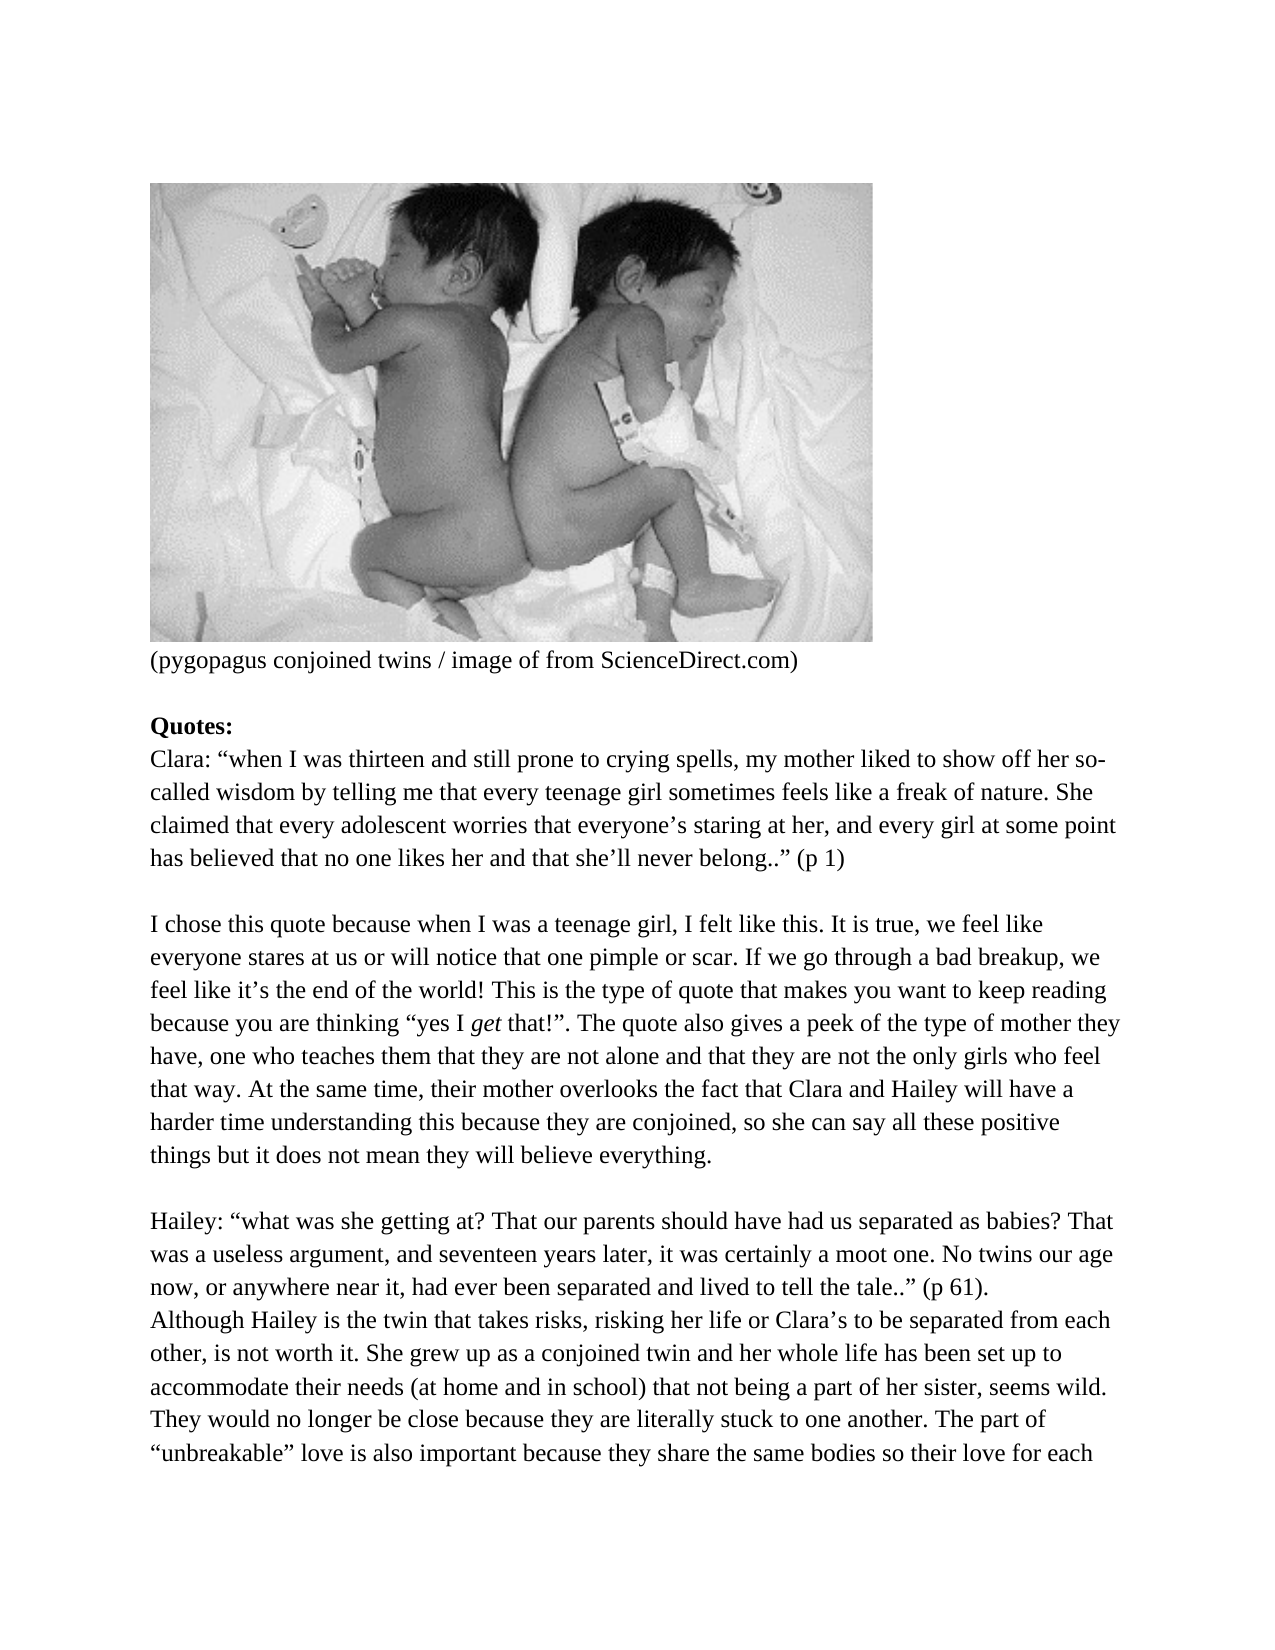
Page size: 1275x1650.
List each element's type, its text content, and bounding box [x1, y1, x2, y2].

picture [150, 183, 873, 642]
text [150, 1306, 1125, 1466]
text Clara: “when I was thirteen and still prone to crying spells, my mother liked to show off her so-called wisdom by telling me that every teenage girl sometimes feels like a freak of nature. She claimed that every adolescent worries that everyone’s staring at her, and every girl at some point has believed that no one likes her and that she’ll never belong..” (p 1) [150, 744, 1125, 872]
text Hailey: “what was she getting at? That our parents should have had us separated as babies? That was a useless argument, and seventeen years later, it was certainly a moot one. No twins our age now, or anywhere near it, had ever been separated and lived to tell the tale..” (p 61). [150, 1206, 1125, 1301]
text I chose this quote because when I was a teenage girl, I felt like this. It is true, we feel like everyone stares at us or will notice that one pimple or scar. If we go through a bad breakup, we feel like it’s the end of the world! This is the type of quote that makes you want to keep reading because you are thinking “yes I get that!”. The quote also gives a peek of the type of mother they have, one who teaches them that they are not alone and that they are not the only girls who feel that way. At the same time, their mother overlooks the fact that Clara and Hailey will have a harder time understanding this because they are conjoined, so she can say all these positive things but it does not mean they will believe everything. [150, 909, 1125, 1169]
text (pygopagus conjoined twins / image of from ScienceDirect.com) [150, 645, 1125, 674]
text Quotes: [150, 711, 1125, 740]
